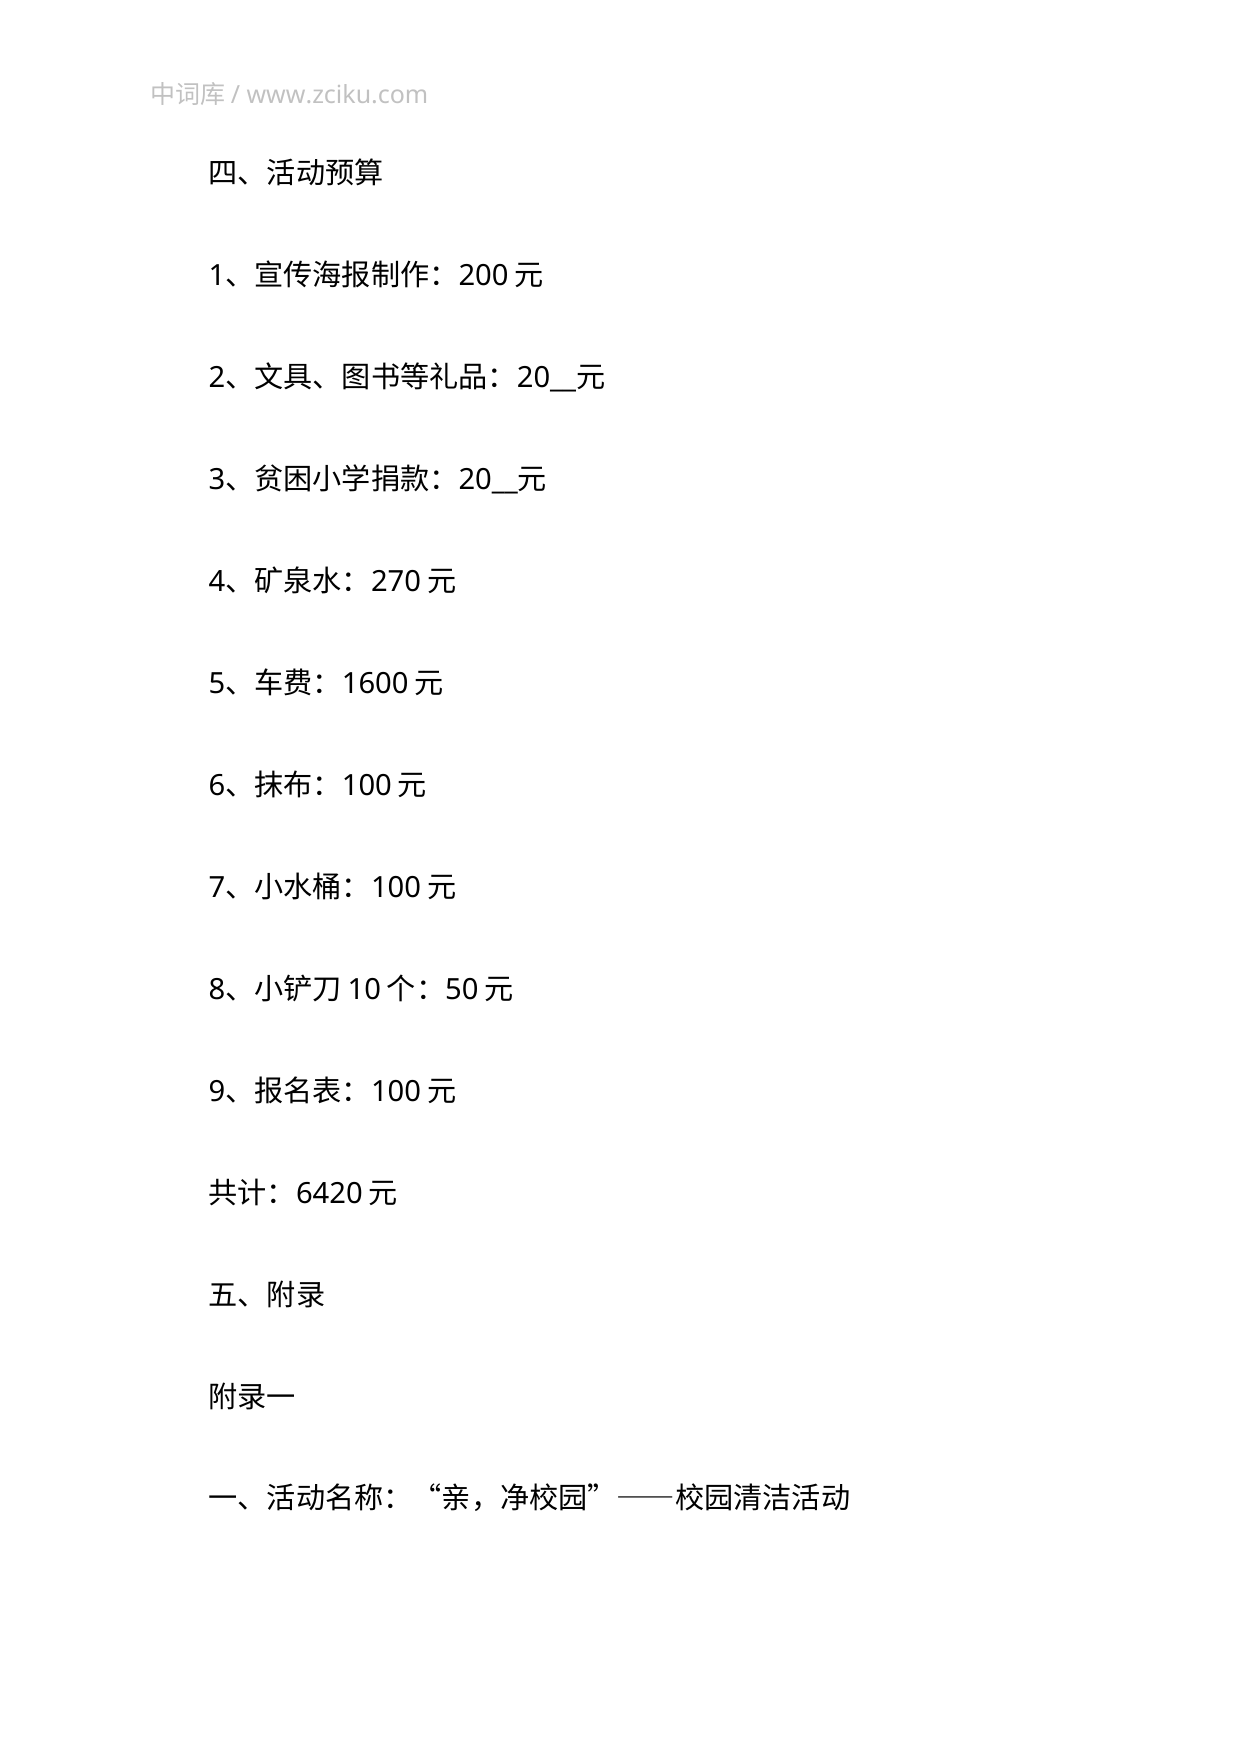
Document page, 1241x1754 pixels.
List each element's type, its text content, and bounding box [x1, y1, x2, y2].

text 4、矿泉水：270元 [150, 558, 1090, 600]
text 6、抹布：100元 [150, 762, 1090, 804]
text 2、文具、图书等礼品：20__元 [150, 354, 1090, 396]
text 7、小水桶：100元 [150, 864, 1090, 906]
text 一、活动名称：“亲，净校园”——校园清洁活动 [150, 1475, 1090, 1517]
text 1、宣传海报制作：200元 [150, 252, 1090, 294]
text 5、车费：1600元 [150, 660, 1090, 702]
text 3、贫困小学捐款：20__元 [150, 456, 1090, 498]
text 8、小铲刀10个：50元 [150, 966, 1090, 1008]
text 五、附录 [150, 1272, 1090, 1314]
text 共计：6420元 [150, 1169, 1090, 1212]
text 附录一 [150, 1373, 1090, 1416]
text 四、活动预算 [150, 150, 1090, 192]
text 9、报名表：100元 [150, 1068, 1090, 1110]
